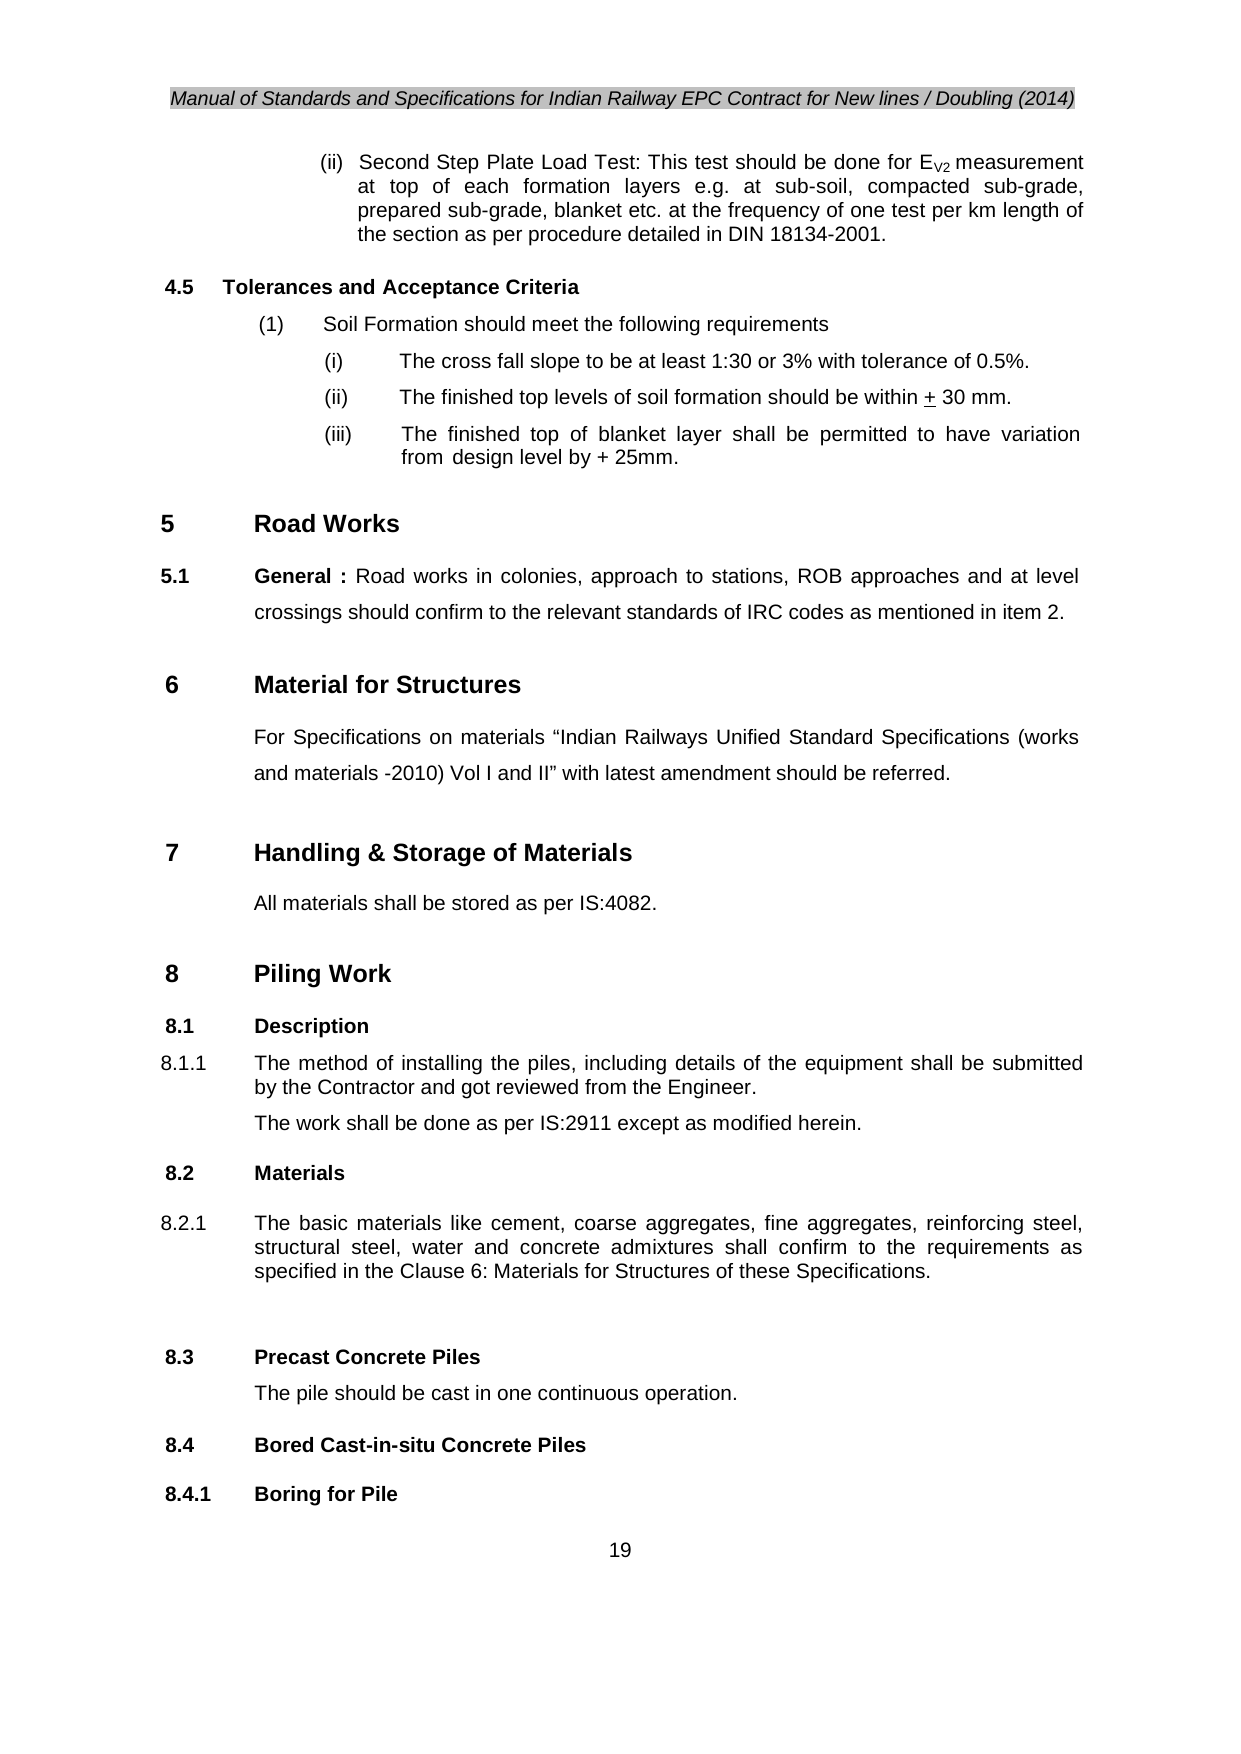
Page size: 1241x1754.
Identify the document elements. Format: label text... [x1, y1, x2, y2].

text The pile should be cast in one continuous operation. [254, 1381, 1083, 1405]
text 7 Handling & Storage of Materials [165, 838, 1080, 867]
text 8.2 Materials [165, 1161, 1092, 1185]
text 6 Material for Structures [165, 671, 1080, 699]
list The cross fall slope to be at least 1:30 or 3% with tolerance of 0.5%. [324, 348, 1080, 372]
text (iii) The finished top of blanket layer shall be permitted to have variation from design level by + 25mm. [324, 422, 1080, 469]
text 8 Piling Work [165, 959, 1092, 988]
text (1) Soil Formation should meet the following requirements [258, 312, 1092, 336]
text 8.4.1 Boring for Pile [165, 1482, 1092, 1506]
text 8.2.1 The basic materials like cement, coarse aggregates, fine aggregates, reinforcing steel, structural steel, water and concrete admixtures shall confirm to the requirements as specified in the Clause 6: Materials for Structures of these Specifications. [160, 1211, 1083, 1282]
text 8.3 Precast Concrete Piles [165, 1345, 1083, 1369]
text 8.1 Description [165, 1014, 1092, 1038]
text The work shall be done as per IS:2911 except as modified herein. [254, 1111, 1080, 1135]
text 8.4 Bored Cast-in-situ Concrete Piles [165, 1432, 1092, 1456]
text 8.1.1 The method of installing the piles, including details of the equipment shall be submitted by the Contractor and got reviewed from the Engineer. [160, 1051, 1083, 1098]
table_header 4.5 Tolerances and Acceptance Criteria [160, 270, 1143, 309]
list The finished top levels of soil formation should be within + 30 mm. [324, 385, 1080, 409]
text (ii) Second Step Plate Load Test: This test should be done for EV2 measurement at top of each formation layers e.g. at sub-soil, compacted sub-grade, prepared sub-grade, blanket etc. at the frequency of one test per km length of the section as per procedure detailed in DIN 18134-2001. [320, 150, 1083, 246]
text For Specifications on materials “Indian Railways Unified Standard Specifications (works and materials -2010) Vol I and II” with latest amendment should be referred. [195, 725, 1080, 785]
text All materials shall be stored as per IS:4082. [253, 891, 1080, 915]
text 5.1 General : Road works in colonies, approach to stations, ROB approaches and at level crossings should confirm to the relevant standards of IRC codes as mentioned in item 2. [160, 564, 1080, 624]
text 5 Road Works [160, 509, 1092, 538]
